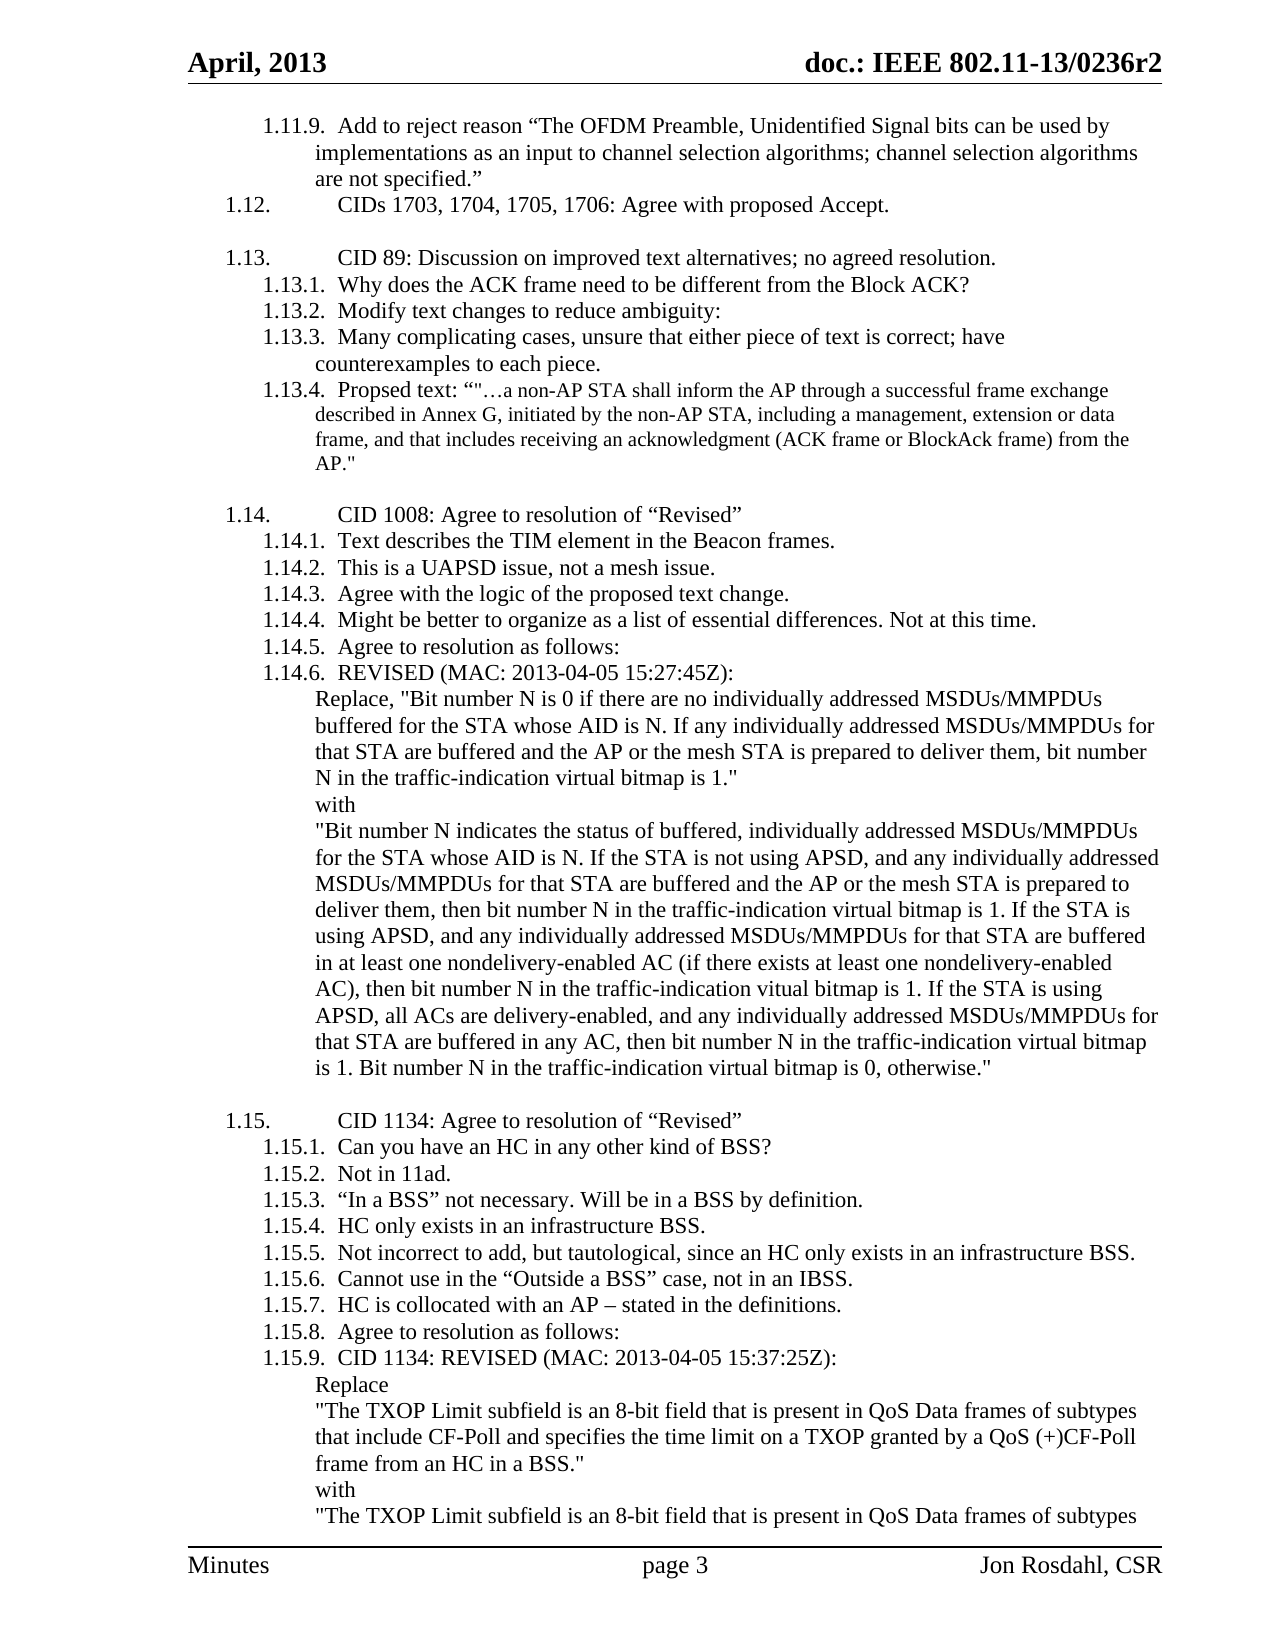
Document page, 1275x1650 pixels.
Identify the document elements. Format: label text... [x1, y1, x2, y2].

list HC only exists in an infrastructure BSS. [262, 1212, 1162, 1239]
list Propsed text: “"…a non-AP STA shall inform the AP through a successful frame exchange described in Annex G, initiated by the non-AP STA, including a management, extension or data frame, and that includes receiving an acknowledgment (ACK frame or BlockAck frame) from the AP." [262, 376, 1162, 474]
list Agree to resolution as follows: [262, 1318, 1162, 1344]
list Not incorrect to add, but tautological, since an HC only exists in an infrastructure BSS. [262, 1239, 1162, 1265]
list Not in 11ad. [262, 1160, 1162, 1186]
list “In a BSS” not necessary. Will be in a BSS by definition. [262, 1186, 1162, 1212]
list Add to reject reason “The OFDM Preamble, Unidentified Signal bits can be used by implementations as an input to channel selection algorithms; channel selection algorithms are not specified.” [262, 112, 1162, 192]
list Might be better to organize as a list of essential differences. Not at this time. [262, 606, 1162, 633]
list CID 1008: Agree to resolution of “Revised” [225, 501, 1162, 527]
list REVISED (MAC: 2013-04-05 15:27:45Z): Replace, "Bit number N is 0 if there are no individually addressed MSDUs/MMPDUs buffered for the STA whose AID is N. If any individually addressed MSDUs/MMPDUs for that STA are buffered and the AP or the mesh STA is prepared to deliver them, bit number N in the traffic-indication virtual bitmap is 1." with "Bit number N indicates the status of buffered, individually addressed MSDUs/MMPDUs for the STA whose AID is N. If the STA is not using APSD, and any individually addressed MSDUs/MMPDUs for that STA are buffered and the AP or the mesh STA is prepared to deliver them, then bit number N in the traffic-indication virtual bitmap is 1. If the STA is using APSD, and any individually addressed MSDUs/MMPDUs for that STA are buffered in at least one nondelivery-enabled AC (if there exists at least one nondelivery-enabled AC), then bit number N in the traffic-indication vitual bitmap is 1. If the STA is using APSD, all ACs are delivery-enabled, and any individually addressed MSDUs/MMPDUs for that STA are buffered in any AC, then bit number N in the traffic-indication virtual bitmap is 1. Bit number N in the traffic-indication virtual bitmap is 0, otherwise." [262, 659, 1162, 1081]
list Text describes the TIM element in the Beacon frames. [262, 527, 1162, 554]
list HC is collocated with an AP – stated in the definitions. [262, 1292, 1162, 1318]
list Many complicating cases, unsure that either piece of text is correct; have counterexamples to each piece. [262, 323, 1162, 376]
list Can you have an HC in any other kind of BSS? [262, 1133, 1162, 1160]
list Modify text changes to reduce ambiguity: [262, 297, 1162, 323]
list Cannot use in the “Outside a BSS” case, not in an IBSS. [262, 1265, 1162, 1292]
list Why does the ACK frame need to be different from the Block ACK? [262, 271, 1162, 297]
list CIDs 1703, 1704, 1705, 1706: Agree with proposed Accept. [225, 192, 1162, 218]
list CID 89: Discussion on improved text alternatives; no agreed resolution. [225, 244, 1162, 271]
list Agree to resolution as follows: [262, 633, 1162, 659]
list Agree with the logic of the proposed text change. [262, 580, 1162, 606]
list CID 1134: Agree to resolution of “Revised” [225, 1107, 1162, 1133]
list This is a UAPSD issue, not a mesh issue. [262, 554, 1162, 580]
